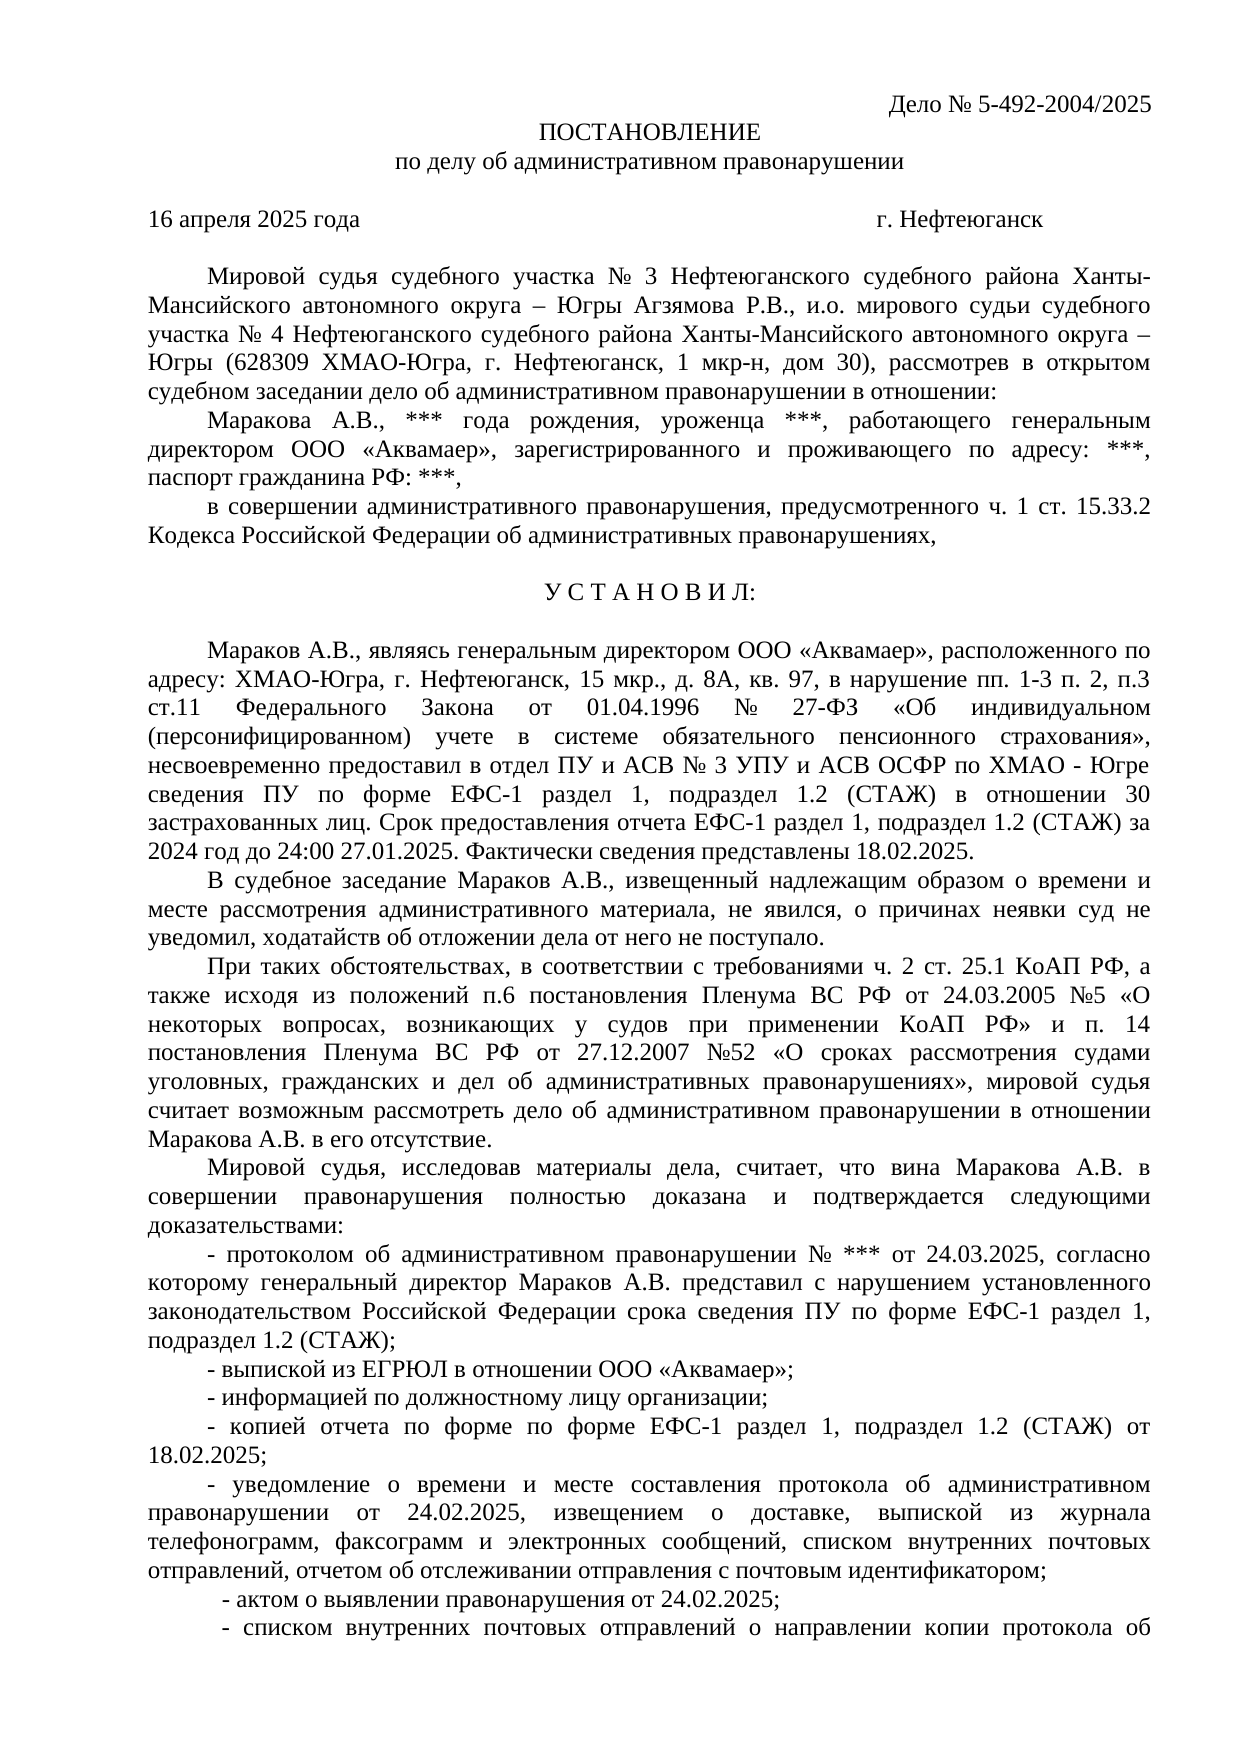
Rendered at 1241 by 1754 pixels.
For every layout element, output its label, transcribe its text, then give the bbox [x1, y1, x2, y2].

text - уведомление о времени и месте составления протокола об административном правонарушении от 24.02.2025, извещением о доставке, выпиской из журнала телефонограмм, факсограмм и электронных сообщений, списком внутренних почтовых отправлений, отчетом об отслеживании отправления с почтовым идентификатором; [148, 1469, 1152, 1584]
text Мараков А.В., являясь генеральным директором ООО «Аквамаер», расположенного по адресу: ХМАО-Югра, г. Нефтеюганск, 15 мкр., д. 8А, кв. 97, в нарушение пп. 1-3 п. 2, п.3 ст.11 Федерального Закона от 01.04.1996 № 27-ФЗ «Об индивидуальном (персонифицированном) учете в системе обязательного пенсионного страхования», несвоевременно предоставил в отдел ПУ и АСВ № 3 УПУ и АСВ ОСФР по ХМАО - Югре сведения ПУ по форме ЕФС-1 раздел 1, подраздел 1.2 (СТАЖ) в отношении 30 застрахованных лиц. Срок предоставления отчета ЕФС-1 раздел 1, подраздел 1.2 (СТАЖ) за 2024 год до 24:00 27.01.2025. Фактически сведения представлены 18.02.2025. [148, 635, 1152, 865]
text - копией отчета по форме по форме ЕФС-1 раздел 1, подраздел 1.2 (СТАЖ) от 18.02.2025; [148, 1411, 1152, 1469]
text ПОСТАНОВЛЕНИЕ [148, 117, 1152, 146]
text - выпиской из ЕГРЮЛ в отношении ООО «Аквамаер»; [148, 1354, 1152, 1382]
title по делу об административном правонарушении [148, 146, 1152, 175]
text - информацией по должностному лицу организации; [148, 1382, 1152, 1411]
text 16 апреля 2025 года г. Нефтеюганск [148, 204, 1149, 232]
text У С Т А Н О В И Л: [148, 577, 1152, 606]
text в совершении административного правонарушения, предусмотренного ч. 1 ст. 15.33.2 Кодекса Российской Федерации об административных правонарушениях, [148, 491, 1152, 549]
text - актом о выявлении правонарушения от 24.02.2025; [148, 1584, 1152, 1612]
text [148, 1612, 1152, 1641]
text Маракова А.В., *** года рождения, уроженца ***, работающего генеральным директором ООО «Аквамаер», зарегистрированного и проживающего по адресу: ***, паспорт гражданина РФ: ***, [148, 405, 1152, 491]
text - протоколом об административном правонарушении № *** от 24.03.2025, согласно которому генеральный директор Мараков А.В. представил с нарушением установленного законодательством Российской Федерации срока сведения ПУ по форме ЕФС-1 раздел 1, подраздел 1.2 (СТАЖ); [148, 1239, 1152, 1354]
text В судебное заседание Мараков А.В., извещенный надлежащим образом о времени и месте рассмотрения административного материала, не явился, о причинах неявки суд не уведомил, ходатайств об отложении дела от него не поступало. [148, 865, 1152, 951]
text При таких обстоятельствах, в соответствии с требованиями ч. 2 ст. 25.1 КоАП РФ, а также исходя из положений п.6 постановления Пленума ВС РФ от 24.03.2005 №5 «О некоторых вопросах, возникающих у судов при применении КоАП РФ» и п. 14 постановления Пленума ВС РФ от 27.12.2007 №52 «О сроках рассмотрения судами уголовных, гражданских и дел об административных правонарушениях», мировой судья считает возможным рассмотреть дело об административном правонарушении в отношении Маракова А.В. в его отсутствие. [148, 951, 1152, 1152]
text Мировой судья, исследовав материалы дела, считает, что вина Маракова А.В. в совершении правонарушения полностью доказана и подтверждается следующими доказательствами: [148, 1152, 1152, 1239]
text Мировой судья судебного участка № 3 Нефтеюганского судебного района Ханты-Мансийского автономного округа – Югры Агзямова Р.В., и.о. мирового судьи судебного участка № 4 Нефтеюганского судебного района Ханты-Мансийского автономного округа – Югры (628309 ХМАО-Югра, г. Нефтеюганск, 1 мкр-н, дом 30), рассмотрев в открытом судебном заседании дело об административном правонарушении в отношении: [148, 261, 1152, 405]
text Дело № 5-492-2004/2025 [148, 89, 1152, 117]
